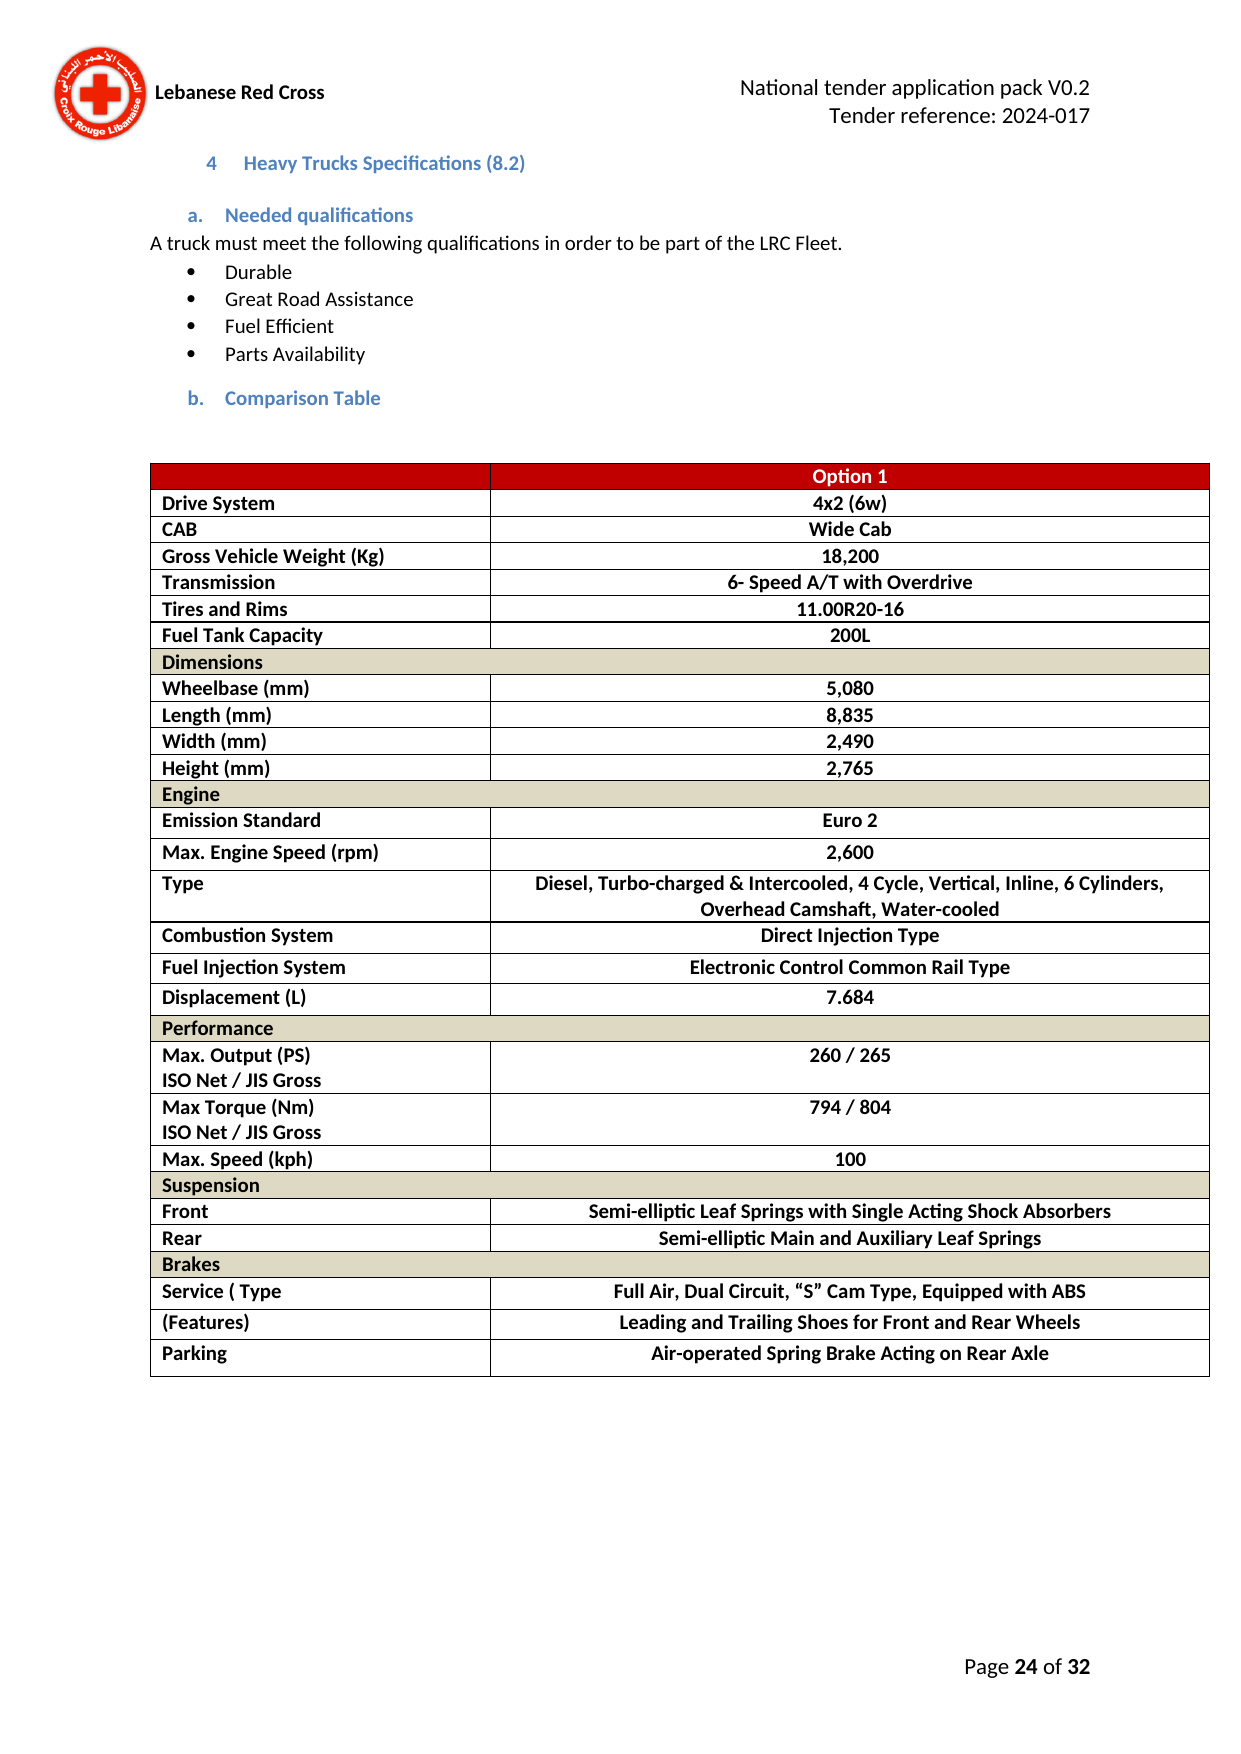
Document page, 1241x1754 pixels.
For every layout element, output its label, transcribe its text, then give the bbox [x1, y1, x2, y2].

table_cell 11.00R20-16 [491, 596, 1209, 621]
table_cell 200L [491, 623, 1209, 648]
table_cell 5,080 [491, 675, 1209, 701]
table_cell Electronic Control Common Rail Type [491, 954, 1209, 983]
table_cell Displacement (L) [151, 984, 490, 1014]
table_cell Emission Standard [151, 808, 490, 838]
table_cell 2,765 [491, 755, 1209, 780]
table_cell Wheelbase (mm) [151, 675, 490, 701]
table_cell Diesel, Turbo-charged & Intercooled, 4 Cycle, Vertical, Inline, 6 Cylinders, Overhead Camshaft, Water-cooled [491, 871, 1209, 921]
table_cell 794 / 804 [491, 1094, 1209, 1145]
table_cell Dimensions [151, 649, 1209, 674]
table_cell 100 [491, 1146, 1209, 1171]
list Parts Availability [187, 341, 1090, 367]
table_cell Air-operated Spring Brake Acting on Rear Axle [491, 1340, 1209, 1376]
table_cell 7.684 [491, 984, 1209, 1014]
table_cell Max Torque (Nm) ISO Net / JIS Gross [151, 1094, 490, 1145]
list Fuel Efficient [187, 314, 1090, 339]
table_cell 2,600 [491, 839, 1209, 869]
table_header [151, 464, 490, 489]
table_cell Semi-elliptic Main and Auxiliary Leaf Springs [491, 1225, 1209, 1251]
table_cell Leading and Trailing Shoes for Front and Rear Wheels [491, 1310, 1209, 1339]
table_cell Engine [151, 781, 1209, 807]
table_cell Brakes [151, 1252, 1209, 1277]
table_cell Fuel Tank Capacity [151, 623, 490, 648]
table_cell Euro 2 [491, 808, 1209, 838]
table_cell Max. Speed (kph) [151, 1146, 490, 1171]
table_cell Type [151, 871, 490, 921]
picture [43, 39, 156, 148]
table_cell Height (mm) [151, 755, 490, 780]
table_cell Full Air, Dual Circuit, “S” Cam Type, Equipped with ABS [491, 1278, 1209, 1308]
table_cell Fuel Injection System [151, 954, 490, 983]
table_cell Direct Injection Type [491, 923, 1209, 953]
table_cell 4x2 (6w) [491, 490, 1209, 516]
table_cell Drive System [151, 490, 490, 516]
table_cell CAB [151, 517, 490, 542]
text A truck must meet the following qualifications in order to be part of the LRC Fleet. [150, 230, 1090, 255]
list Durable [187, 259, 1090, 284]
table_cell Transmission [151, 570, 490, 595]
table_cell Suspension [151, 1172, 1209, 1198]
subtitle Needed qualifications [187, 202, 1090, 228]
list Great Road Assistance [187, 286, 1090, 312]
table_cell 6- Speed A/T with Overdrive [491, 570, 1209, 595]
subtitle Comparison Table [187, 385, 1090, 411]
table_cell Parking [151, 1340, 490, 1376]
table_cell Length (mm) [151, 702, 490, 727]
table_cell Combustion System [151, 923, 490, 953]
table_cell Max. Engine Speed (rpm) [151, 839, 490, 869]
table_header Option 1 [491, 464, 1209, 489]
table_cell Wide Cab [491, 517, 1209, 542]
table_cell 8,835 [491, 702, 1209, 727]
table_cell Max. Output (PS) ISO Net / JIS Gross [151, 1042, 490, 1093]
table_cell Service ( Type [151, 1278, 490, 1308]
table_cell Width (mm) [151, 728, 490, 754]
table_cell Tires and Rims [151, 596, 490, 621]
table_cell Gross Vehicle Weight (Kg) [151, 543, 490, 568]
table_cell Semi-elliptic Leaf Springs with Single Acting Shock Absorbers [491, 1199, 1209, 1224]
table_cell 2,490 [491, 728, 1209, 754]
table_cell 260 / 265 [491, 1042, 1209, 1093]
table_cell Performance [151, 1016, 1209, 1041]
subtitle Heavy Trucks Specifications (8.2) [206, 150, 1090, 175]
table_cell (Features) [151, 1310, 490, 1339]
table_cell Front [151, 1199, 490, 1224]
table_cell Rear [151, 1225, 490, 1251]
table_cell 18,200 [491, 543, 1209, 568]
